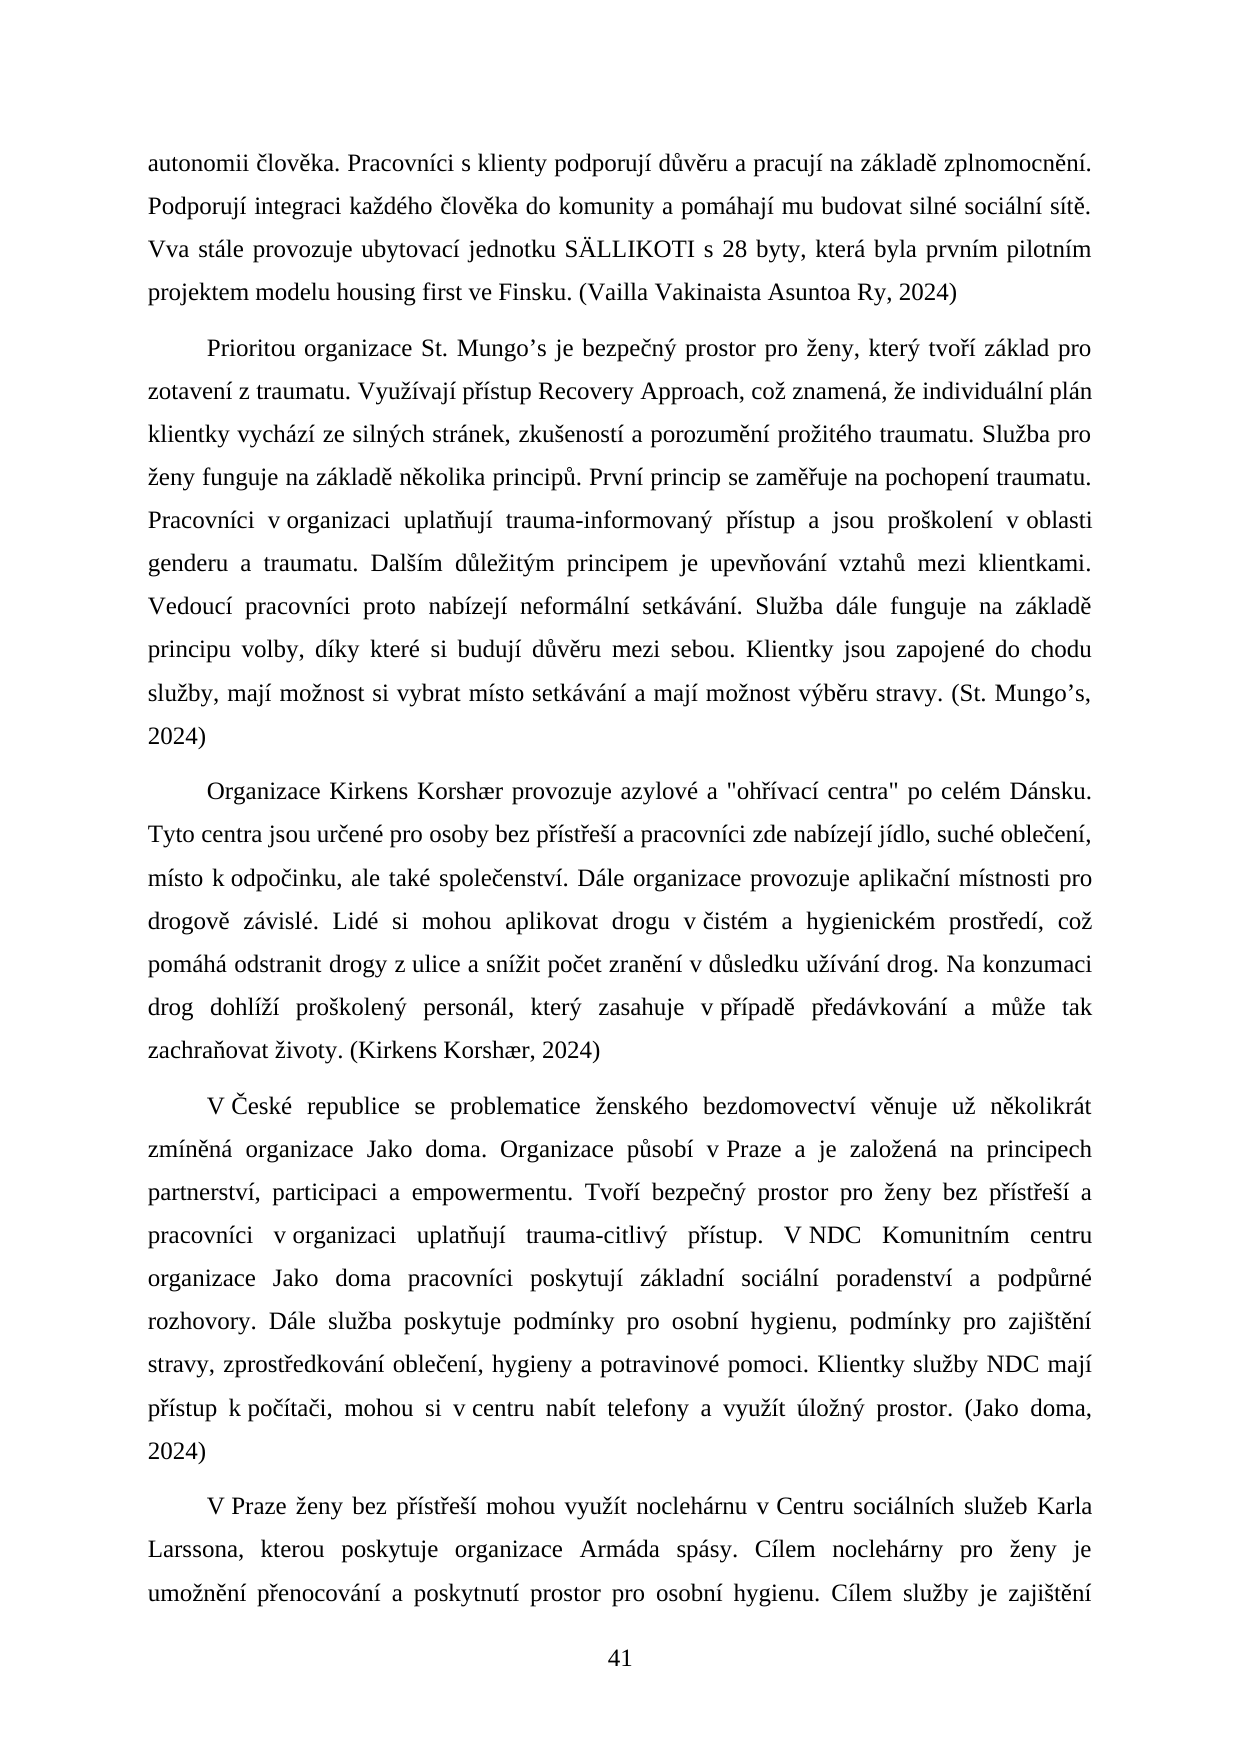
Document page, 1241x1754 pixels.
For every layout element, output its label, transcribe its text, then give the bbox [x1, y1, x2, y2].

text Prioritou organizace St. Mungo’s je bezpečný prostor pro ženy, který tvoří základ pro zotavení z traumatu. Využívají přístup Recovery Approach, což znamená, že individuální plán klientky vychází ze silných stránek, zkušeností a porozumění prožitého traumatu. Služba pro ženy funguje na základě několika principů. První princip se zaměřuje na pochopení traumatu. Pracovníci v organizaci uplatňují trauma-informovaný přístup a jsou proškolení v oblasti genderu a traumatu. Dalším důležitým principem je upevňování vztahů mezi klientkami. Vedoucí pracovníci proto nabízejí neformální setkávání. Služba dále funguje na základě principu volby, díky které si budují důvěru mezi sebou. Klientky jsou zapojené do chodu služby, mají možnost si vybrat místo setkávání a mají možnost výběru stravy. (St. Mungo’s, 2024) [148, 333, 1093, 749]
text V České republice se problematice ženského bezdomovectví věnuje už několikrát zmíněná organizace Jako doma. Organizace působí v Praze a je založená na principech partnerství, participaci a empowermentu. Tvoří bezpečný prostor pro ženy bez přístřeší a pracovníci v organizaci uplatňují trauma-citlivý přístup. V NDC Komunitním centru organizace Jako doma pracovníci poskytují základní sociální poradenství a podpůrné rozhovory. Dále služba poskytuje podmínky pro osobní hygienu, podmínky pro zajištění stravy, zprostředkování oblečení, hygieny a potravinové pomoci. Klientky služby NDC mají přístup k počítači, mohou si v centru nabít telefony a využít úložný prostor. (Jako doma, 2024) [148, 1091, 1093, 1464]
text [148, 148, 1093, 306]
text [148, 1491, 1093, 1606]
text Organizace Kirkens Korshær provozuje azylové a "ohřívací centra" po celém Dánsku. Tyto centra jsou určené pro osoby bez přístřeší a pracovníci zde nabízejí jídlo, suché oblečení, místo k odpočinku, ale také společenství. Dále organizace provozuje aplikační místnosti pro drogově závislé. Lidé si mohou aplikovat drogu v čistém a hygienickém prostředí, což pomáhá odstranit drogy z ulice a snížit počet zranění v důsledku užívání drog. Na konzumaci drog dohlíží proškolený personál, který zasahuje v případě předávkování a může tak zachraňovat životy. (Kirkens Korshær, 2024) [148, 776, 1093, 1064]
